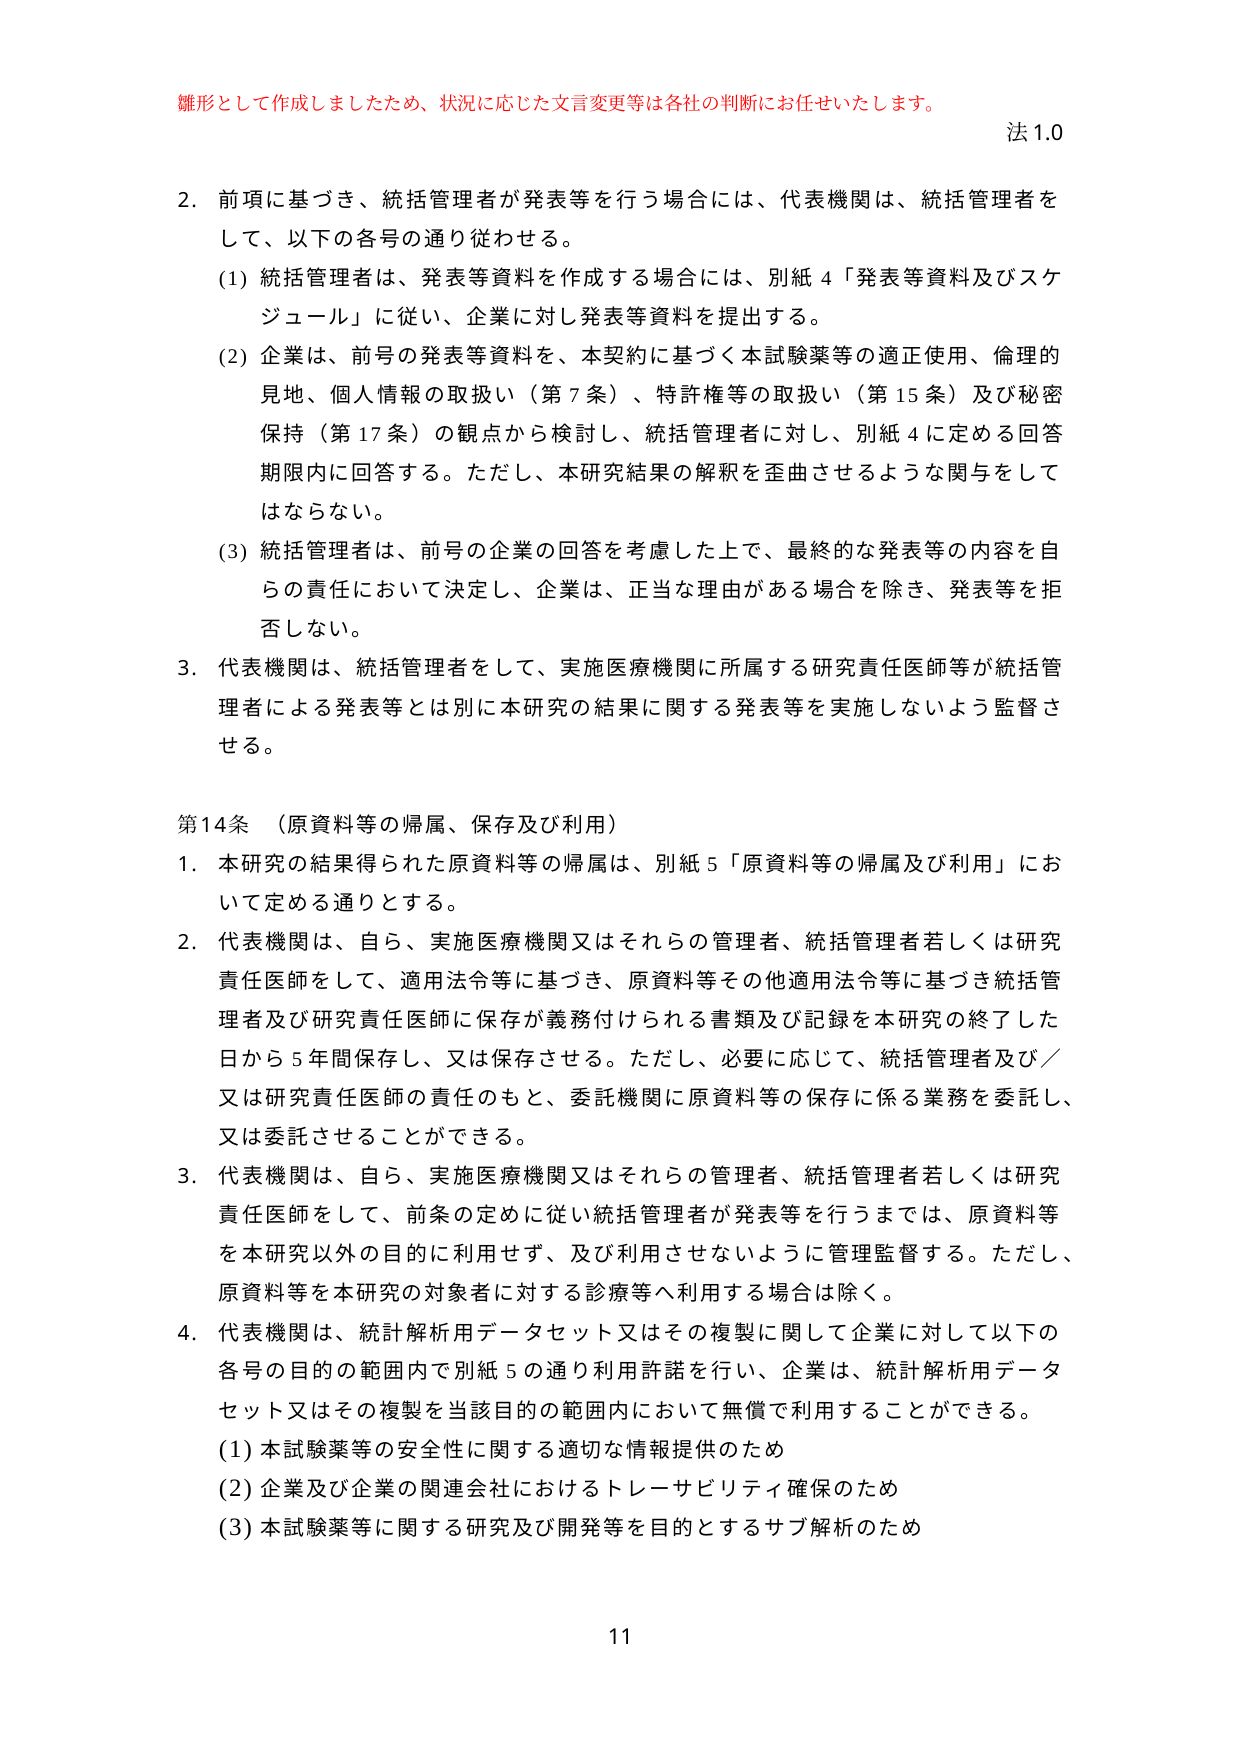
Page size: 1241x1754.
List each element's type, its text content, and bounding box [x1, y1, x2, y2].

list 本試験薬等に関する研究及び開発等を目的とするサブ解析のため [218, 1507, 1063, 1546]
list 企業及び企業の関連会社におけるトレーサビリティ確保のため [218, 1468, 1063, 1507]
list 代表機関は、統計解析用データセット又はその複製に関して企業に対して以下の各号の目的の範囲内で別紙5の通り利用許諾を行い、企業は、統計解析用データセット又はその複製を当該目的の範囲内において無償で利用することができる。 [177, 1311, 1063, 1428]
list 代表機関は、統括管理者をして、実施医療機関に所属する研究責任医師等が統括管理者による発表等とは別に本研究の結果に関する発表等を実施しないよう監督させる。 [177, 647, 1063, 764]
list （原資料等の帰属、保存及び利用） [177, 803, 1063, 843]
list 代表機関は、自ら、実施医療機関又はそれらの管理者、統括管理者若しくは研究責任医師をして、前条の定めに従い統括管理者が発表等を行うまでは、原資料等を本研究以外の目的に利用せず、及び利用させないように管理監督する。ただし、原資料等を本研究の対象者に対する診療等へ利用する場合は除く。 [177, 1155, 1063, 1311]
list 代表機関は、自ら、実施医療機関又はそれらの管理者、統括管理者若しくは研究責任医師をして、適用法令等に基づき、原資料等その他適用法令等に基づき統括管理者及び研究責任医師に保存が義務付けられる書類及び記録を本研究の終了した日から5年間保存し、又は保存させる。ただし、必要に応じて、統括管理者及び／又は研究責任医師の責任のもと、委託機関に原資料等の保存に係る業務を委託し、又は委託させることができる。 [177, 921, 1063, 1155]
list 統括管理者は、発表等資料を作成する場合には、別紙4「発表等資料及びスケジュール」に従い、企業に対し発表等資料を提出する。 [218, 257, 1063, 335]
list 本試験薬等の安全性に関する適切な情報提供のため [218, 1428, 1063, 1468]
list 本研究の結果得られた原資料等の帰属は、別紙5「原資料等の帰属及び利用」において定める通りとする。 [177, 843, 1063, 921]
list 前項に基づき、統括管理者が発表等を行う場合には、代表機関は、統括管理者をして、以下の各号の通り従わせる。 [177, 178, 1063, 257]
list 統括管理者は、前号の企業の回答を考慮した上で、最終的な発表等の内容を自らの責任において決定し、企業は、正当な理由がある場合を除き、発表等を拒否しない。 [218, 530, 1063, 647]
list 企業は、前号の発表等資料を、本契約に基づく本試験薬等の適正使用、倫理的見地、個人情報の取扱い（第7条）、特許権等の取扱い（第15条）及び秘密保持（第17条）の観点から検討し、統括管理者に対し、別紙4に定める回答期限内に回答する。ただし、本研究結果の解釈を歪曲させるような関与をしてはならない。 [218, 335, 1063, 530]
